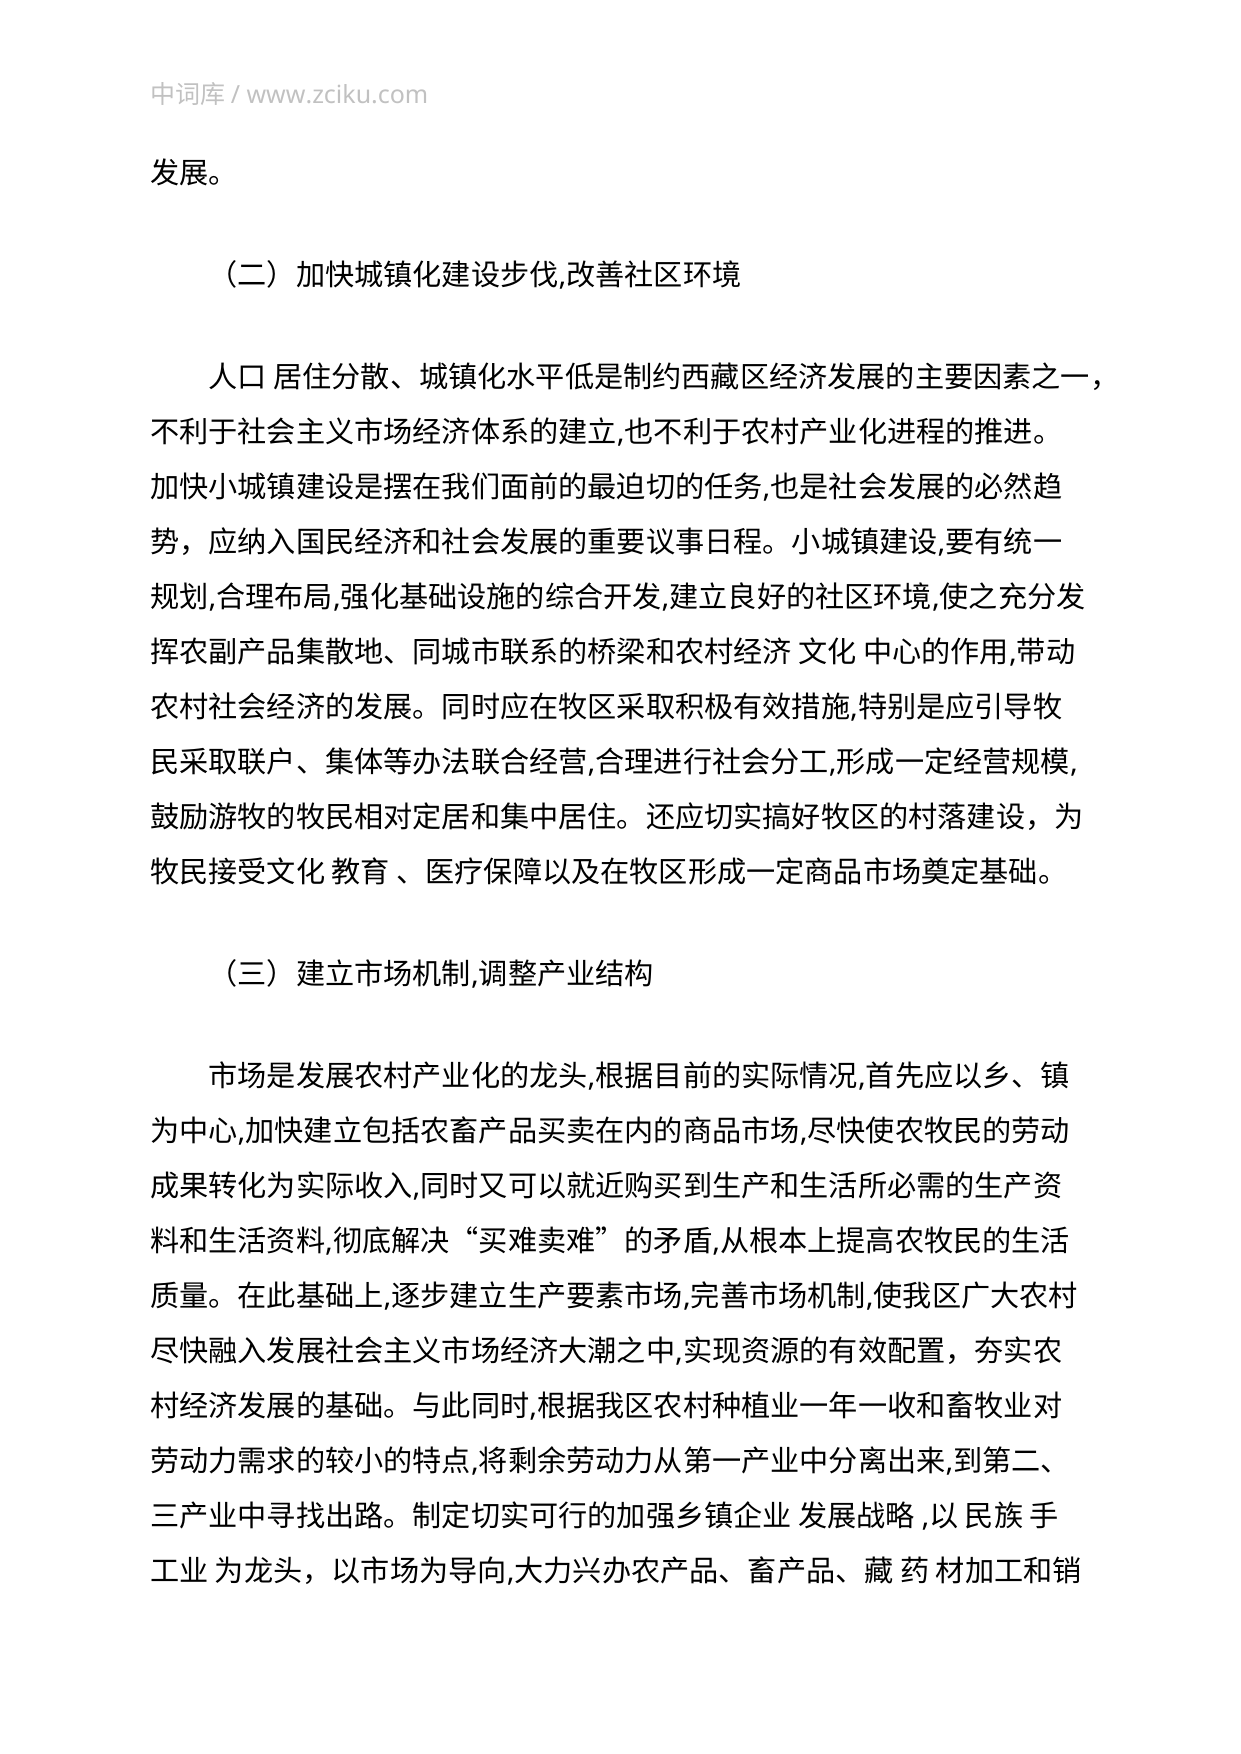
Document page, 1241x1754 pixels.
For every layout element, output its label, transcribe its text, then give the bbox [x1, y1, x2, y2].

text （三）建立市场机制,调整产业结构 [150, 950, 1090, 993]
text （二）加快城镇化建设步伐,改善社区环境 [150, 252, 1090, 294]
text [150, 1052, 1090, 1590]
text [150, 150, 1090, 192]
text 人口 居住分散、城镇化水平低是制约西藏区经济发展的主要因素之一，不利于社会主义市场经济体系的建立,也不利于农村产业化进程的推进。加快小城镇建设是摆在我们面前的最迫切的任务,也是社会发展的必然趋势，应纳入国民经济和社会发展的重要议事日程。小城镇建设,要有统一规划,合理布局,强化基础设施的综合开发,建立良好的社区环境,使之充分发挥农副产品集散地、同城市联系的桥梁和农村经济 文化 中心的作用,带动农村社会经济的发展。同时应在牧区采取积极有效措施,特别是应引导牧民采取联户、集体等办法联合经营,合理进行社会分工,形成一定经营规模,鼓励游牧的牧民相对定居和集中居住。还应切实搞好牧区的村落建设，为牧民接受文化 教育 、医疗保障以及在牧区形成一定商品市场奠定基础。 [150, 354, 1090, 891]
